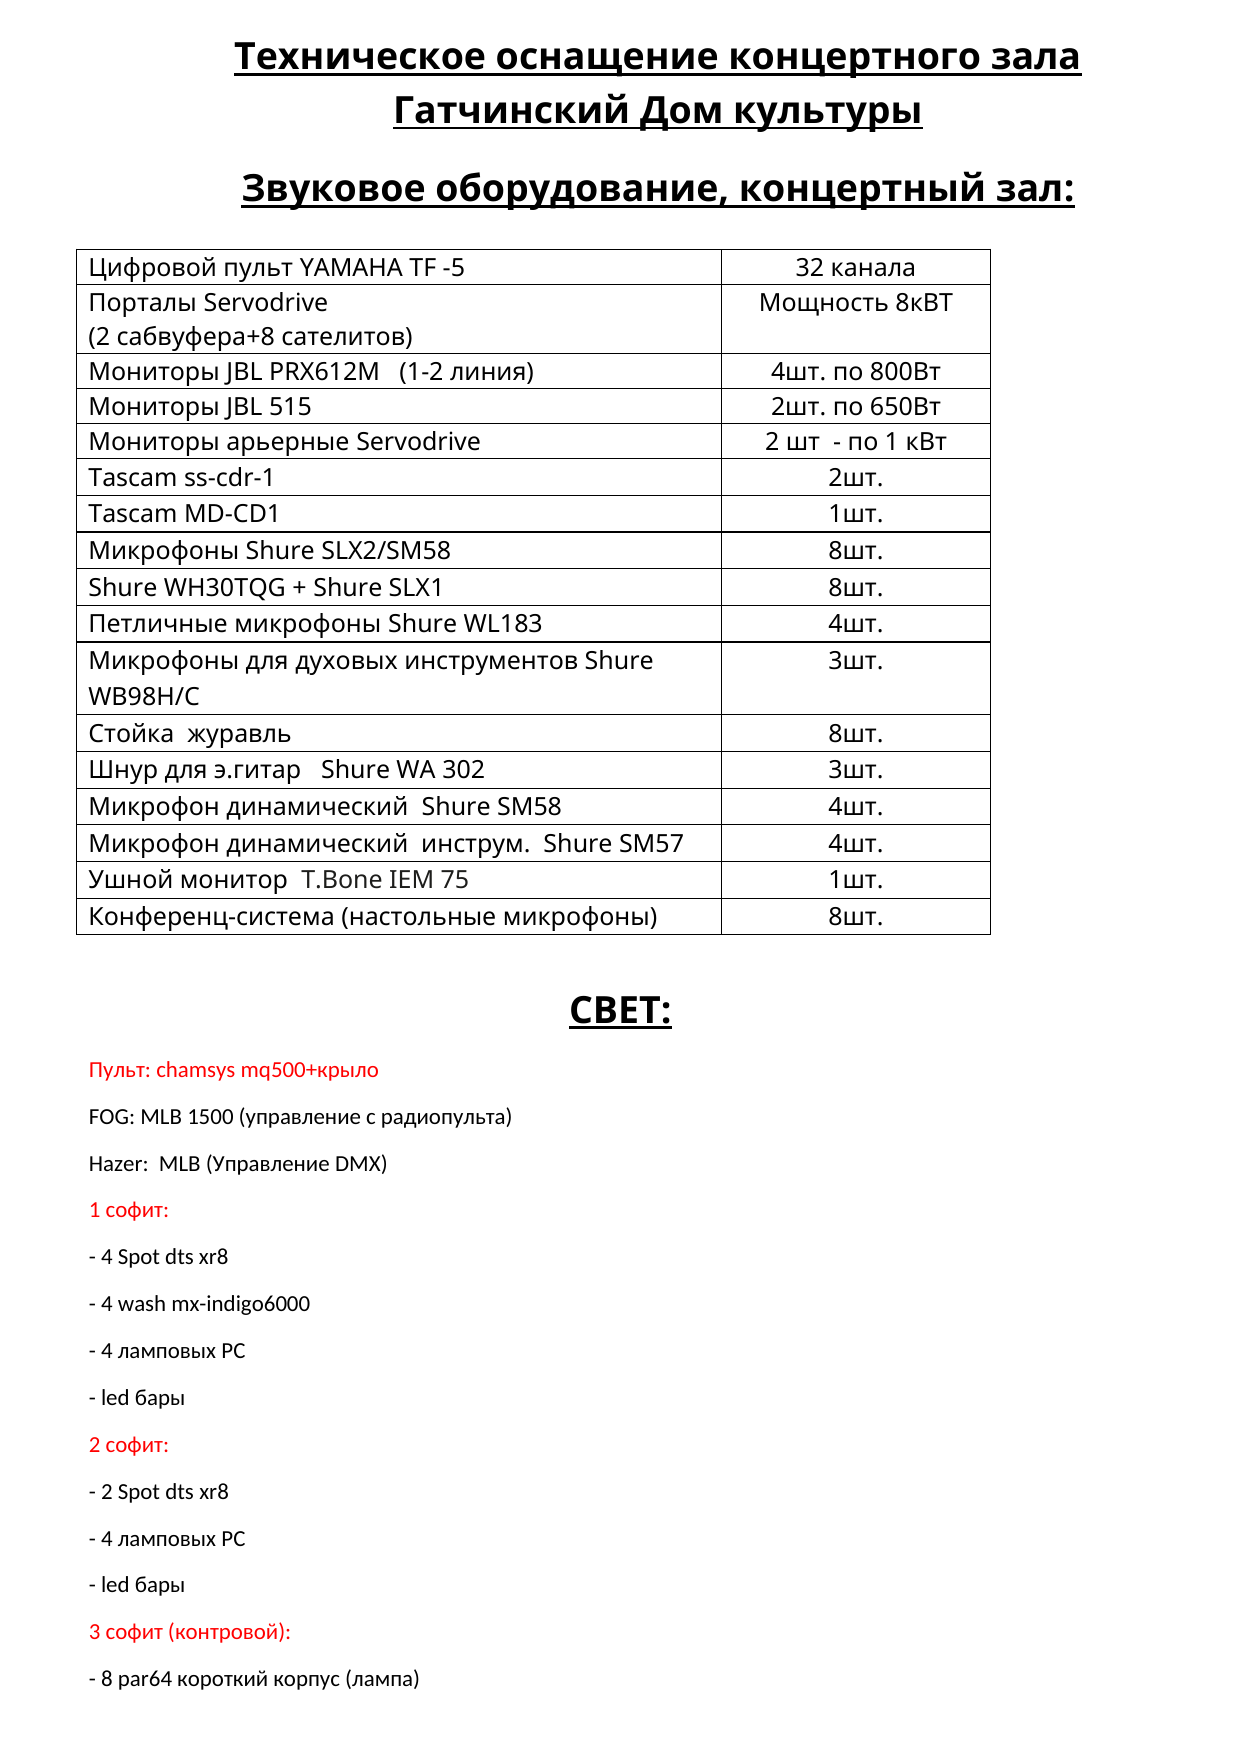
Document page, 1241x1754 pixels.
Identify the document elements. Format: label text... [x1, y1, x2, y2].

table_cell 8шт. [722, 715, 990, 751]
table_cell Шнур для э.гитар Shure WA 302 [77, 752, 721, 787]
text Пульт: chamsys mq500+крыло [89, 1055, 1152, 1083]
table_cell 3шт. [722, 752, 990, 787]
table_cell Стойка журавль [77, 715, 721, 751]
text СВЕТ: [89, 983, 1152, 1034]
table_cell Мощность 8кВТ [722, 285, 990, 353]
table_cell Конференц-система (настольные микрофоны) [77, 899, 721, 934]
text - led бары [89, 1383, 1152, 1411]
text 1 софит: [89, 1196, 1152, 1223]
table_cell 1шт. [722, 496, 990, 531]
text - 2 Spot dts xr8 [89, 1477, 1152, 1505]
table_cell Ушной монитор T.Bone IEM 75 [77, 862, 721, 897]
table_cell Мониторы JBL PRX612M (1-2 линия) [77, 354, 721, 388]
list Звуковое оборудование, концертный зал: [164, 162, 1152, 213]
table_cell Микрофоны для духовых инструментов Shure WB98H/C [77, 643, 721, 714]
table_cell 2шт. по 650Вт [722, 389, 990, 423]
text - 4 ламповых PC [89, 1524, 1152, 1552]
table_cell 8шт. [722, 533, 990, 568]
table_cell Tascam ss-cdr-1 [77, 459, 721, 495]
list Техническое оснащение концертного зала Гатчинский Дом культуры [164, 29, 1152, 135]
table_cell 4шт. по 800Вт [722, 354, 990, 388]
table_header Цифровой пульт YAMAHA TF -5 [77, 250, 721, 284]
table_cell Микрофон динамический инструм. Shure SM57 [77, 825, 721, 861]
table_cell 4шт. [722, 789, 990, 824]
table_cell Мониторы арьерные Servodrive [77, 424, 721, 458]
table_cell 3шт. [722, 643, 990, 714]
table_cell Tascam MD-CD1 [77, 496, 721, 531]
text - 4 ламповых PC [89, 1336, 1152, 1364]
table_cell Микрофоны Shure SLX2/SM58 [77, 533, 721, 568]
text 2 софит: [89, 1430, 1152, 1458]
text - 4 wash mx-indigo6000 [89, 1289, 1152, 1317]
table_cell 4шт. [722, 825, 990, 861]
table_cell 8шт. [722, 569, 990, 605]
table_cell 4шт. [722, 606, 990, 641]
table_cell 1шт. [722, 862, 990, 897]
text FOG: MLB 1500 (управление с радиопульта) [89, 1102, 1152, 1130]
table_cell 2 шт - по 1 кВт [722, 424, 990, 458]
table_cell Мониторы JBL 515 [77, 389, 721, 423]
text - 8 par64 короткий корпус (лампа) [89, 1664, 1152, 1692]
table_cell Микрофон динамический Shure SM58 [77, 789, 721, 824]
table_cell Петличные микрофоны Shure WL183 [77, 606, 721, 641]
table_cell 2шт. [722, 459, 990, 495]
text - 4 Spot dts xr8 [89, 1242, 1152, 1270]
text 3 софит (контровой): [89, 1617, 1152, 1645]
table_cell Shure WH30TQG + Shure SLX1 [77, 569, 721, 605]
table_header 32 канала [722, 250, 990, 284]
text - led бары [89, 1571, 1152, 1598]
table_cell 8шт. [722, 899, 990, 934]
text Hazer: MLB (Управление DMX) [89, 1149, 1152, 1177]
table_cell Порталы Servodrive (2 сабвуфера+8 сателитов) [77, 285, 721, 353]
